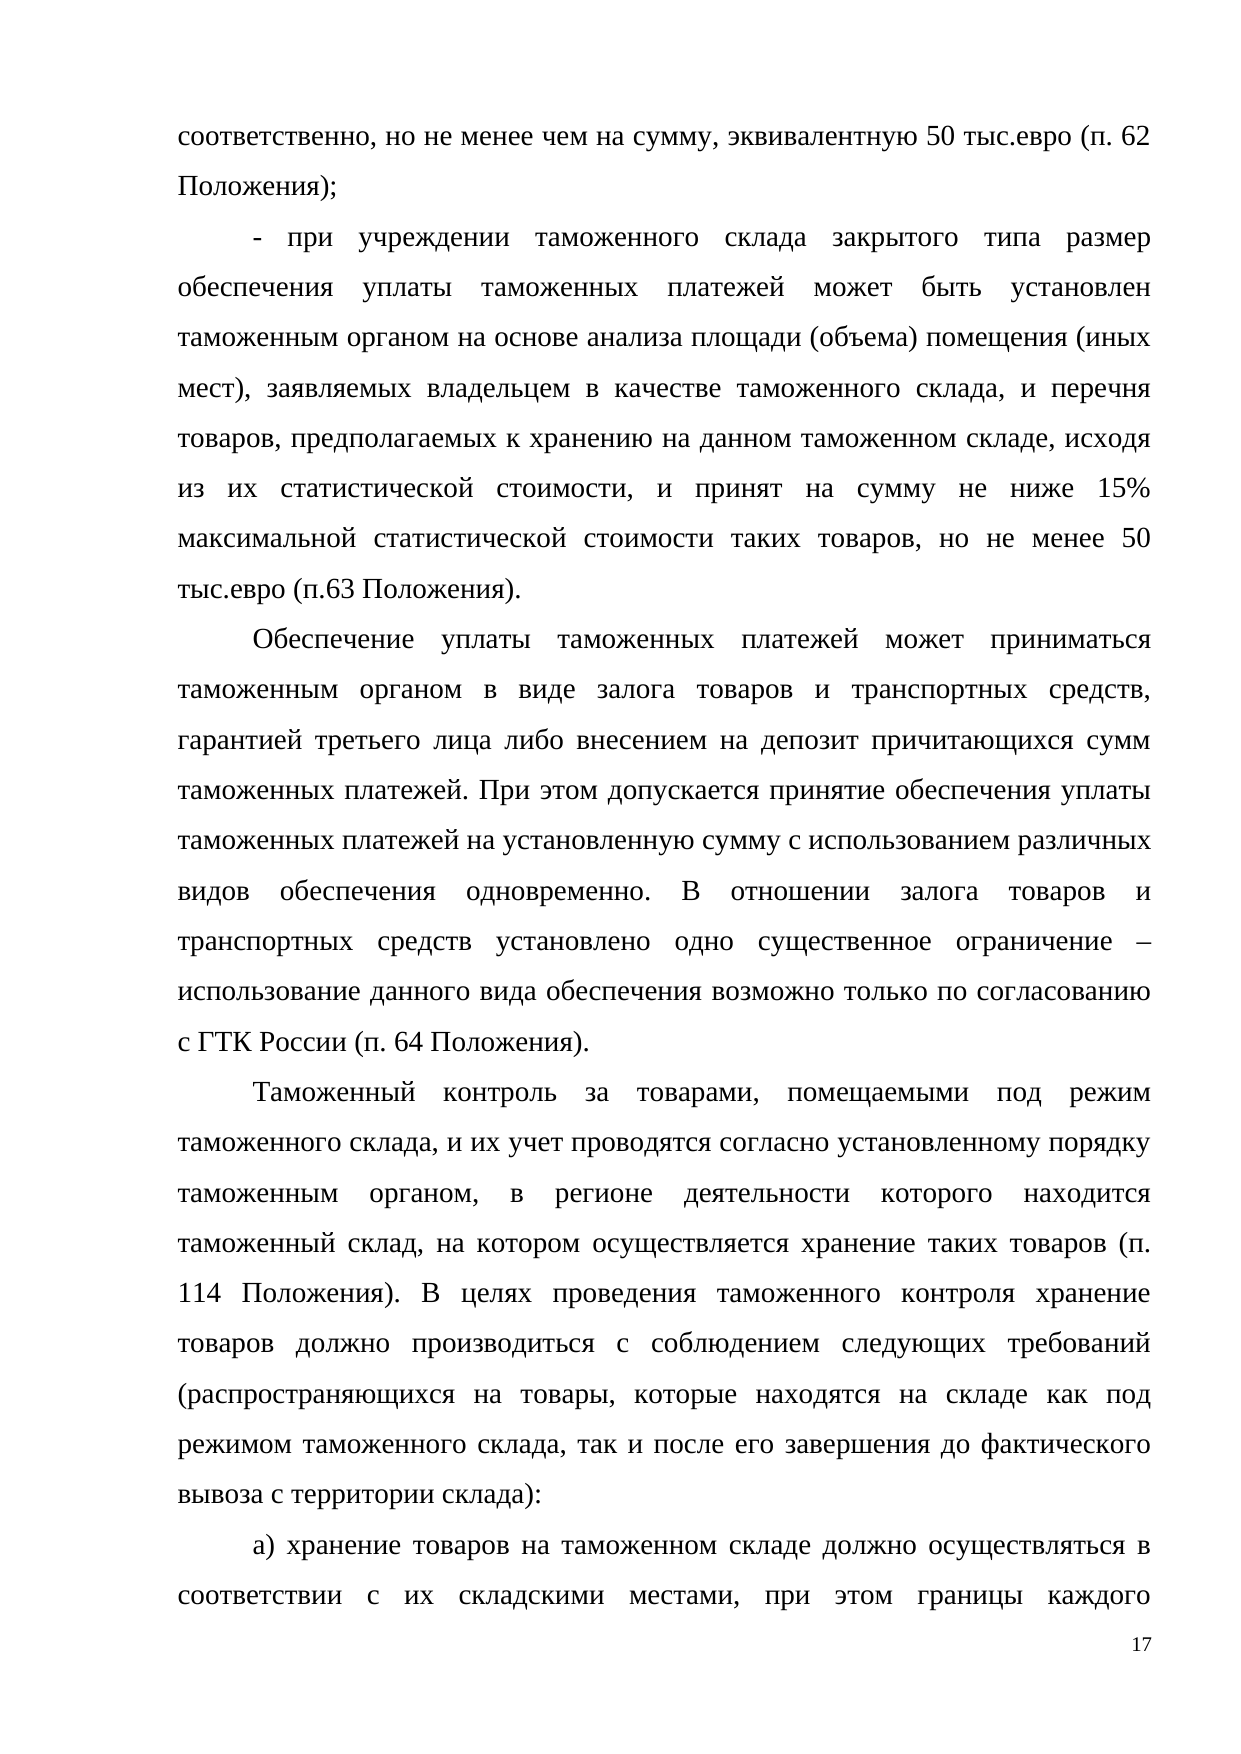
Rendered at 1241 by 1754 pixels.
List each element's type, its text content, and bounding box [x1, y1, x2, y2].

text Таможенный контроль за товарами, помещаемыми под режим таможенного склада, и их учет проводятся согласно установленному порядку таможенным органом, в регионе деятельности которого находится таможенный склад, на котором осуществляется хранение таких товаров (п. 114 Положения). В целях проведения таможенного контроля хранение товаров должно производиться с соблюдением следующих требований (распространяющихся на товары, которые находятся на складе как под режимом таможенного склада, так и после его завершения до фактического вывоза с территории склада): [177, 1074, 1152, 1510]
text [177, 118, 1152, 202]
text Обеспечение уплаты таможенных платежей может приниматься таможенным органом в виде залога товаров и транспортных средств, гарантией третьего лица либо внесением на депозит причитающихся сумм таможенных платежей. При этом допускается принятие обеспечения уплаты таможенных платежей на установленную сумму с использованием различных видов обеспечения одновременно. В отношении залога товаров и транспортных средств установлено одно существенное ограничение – использование данного вида обеспечения возможно только по согласованию с ГТК России (п. 64 Положения). [177, 621, 1152, 1057]
text - при учреждении таможенного склада закрытого типа размер обеспечения уплаты таможенных платежей может быть установлен таможенным органом на основе анализа площади (объема) помещения (иных мест), заявляемых владельцем в качестве таможенного склада, и перечня товаров, предполагаемых к хранению на данном таможенном складе, исходя из их статистической стоимости, и принят на сумму не ниже 15% максимальной статистической стоимости таких товаров, но не менее 50 тыс.евро (п.63 Положения). [177, 219, 1152, 604]
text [177, 1527, 1152, 1611]
